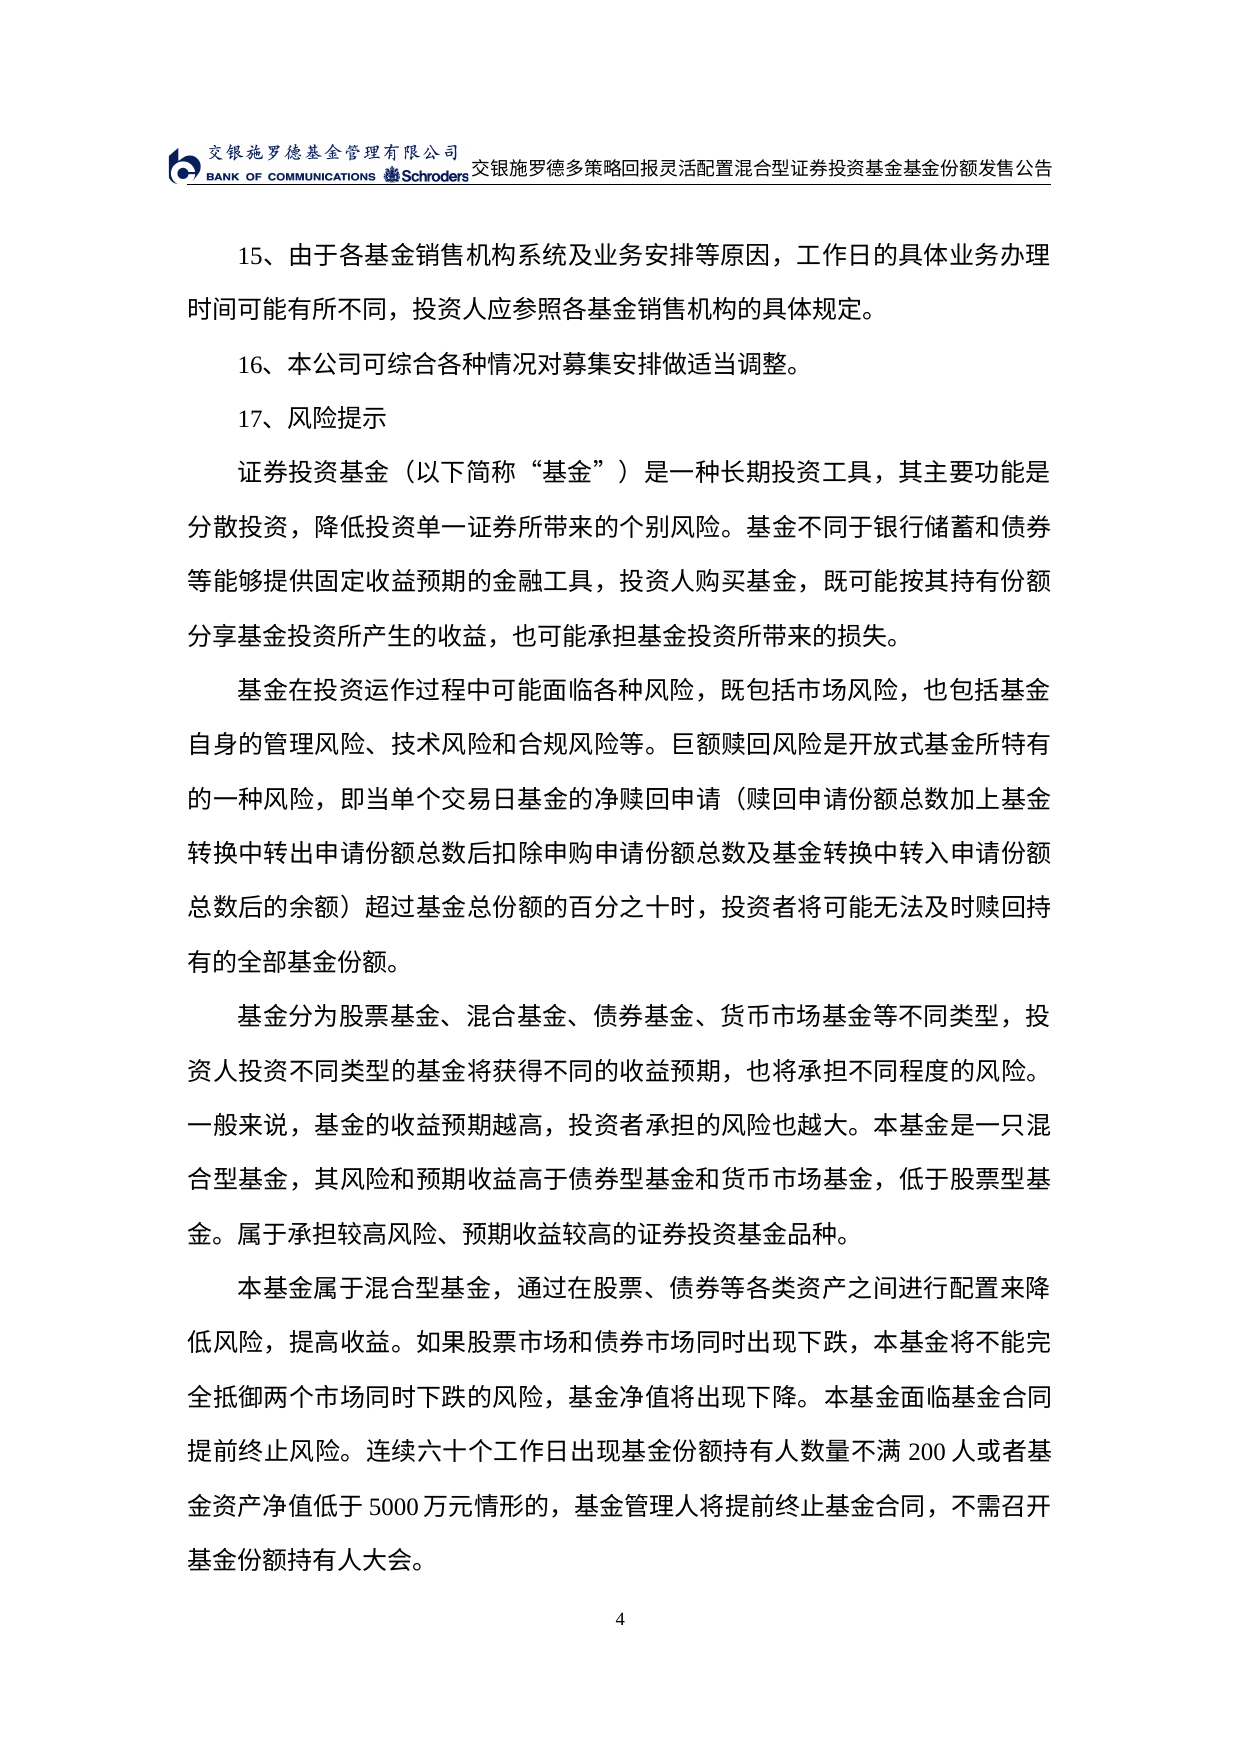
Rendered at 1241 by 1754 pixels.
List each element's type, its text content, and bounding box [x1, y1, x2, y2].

text 基金分为股票基金、混合基金、债券基金、货币市场基金等不同类型，投资人投资不同类型的基金将获得不同的收益预期，也将承担不同程度的风险。一般来说，基金的收益预期越高，投资者承担的风险也越大。本基金是一只混合型基金，其风险和预期收益高于债券型基金和货币市场基金，低于股票型基金。属于承担较高风险、预期收益较高的证券投资基金品种。 [187, 997, 1053, 1250]
text 本基金属于混合型基金，通过在股票、债券等各类资产之间进行配置来降低风险，提高收益。如果股票市场和债券市场同时出现下跌，本基金将不能完全抵御两个市场同时下跌的风险，基金净值将出现下降。本基金面临基金合同提前终止风险。连续六十个工作日出现基金份额持有人数量不满200人或者基金资产净值低于5000万元情形的，基金管理人将提前终止基金合同，不需召开基金份额持有人大会。 [187, 1268, 1053, 1577]
text 16、本公司可综合各种情况对募集安排做适当调整。 [187, 344, 1053, 380]
text 基金在投资运作过程中可能面临各种风险，既包括市场风险，也包括基金自身的管理风险、技术风险和合规风险等。巨额赎回风险是开放式基金所特有的一种风险，即当单个交易日基金的净赎回申请（赎回申请份额总数加上基金转换中转出申请份额总数后扣除申购申请份额总数及基金转换中转入申请份额总数后的余额）超过基金总份额的百分之十时，投资者将可能无法及时赎回持有的全部基金份额。 [187, 670, 1053, 978]
picture [168, 144, 469, 184]
text 15、由于各基金销售机构系统及业务安排等原因，工作日的具体业务办理时间可能有所不同，投资人应参照各基金销售机构的具体规定。 [187, 235, 1053, 326]
text 17、风险提示 [187, 398, 1053, 435]
text 证券投资基金（以下简称“基金”）是一种长期投资工具，其主要功能是分散投资，降低投资单一证券所带来的个别风险。基金不同于银行储蓄和债券等能够提供固定收益预期的金融工具，投资人购买基金，既可能按其持有份额分享基金投资所产生的收益，也可能承担基金投资所带来的损失。 [187, 453, 1053, 652]
